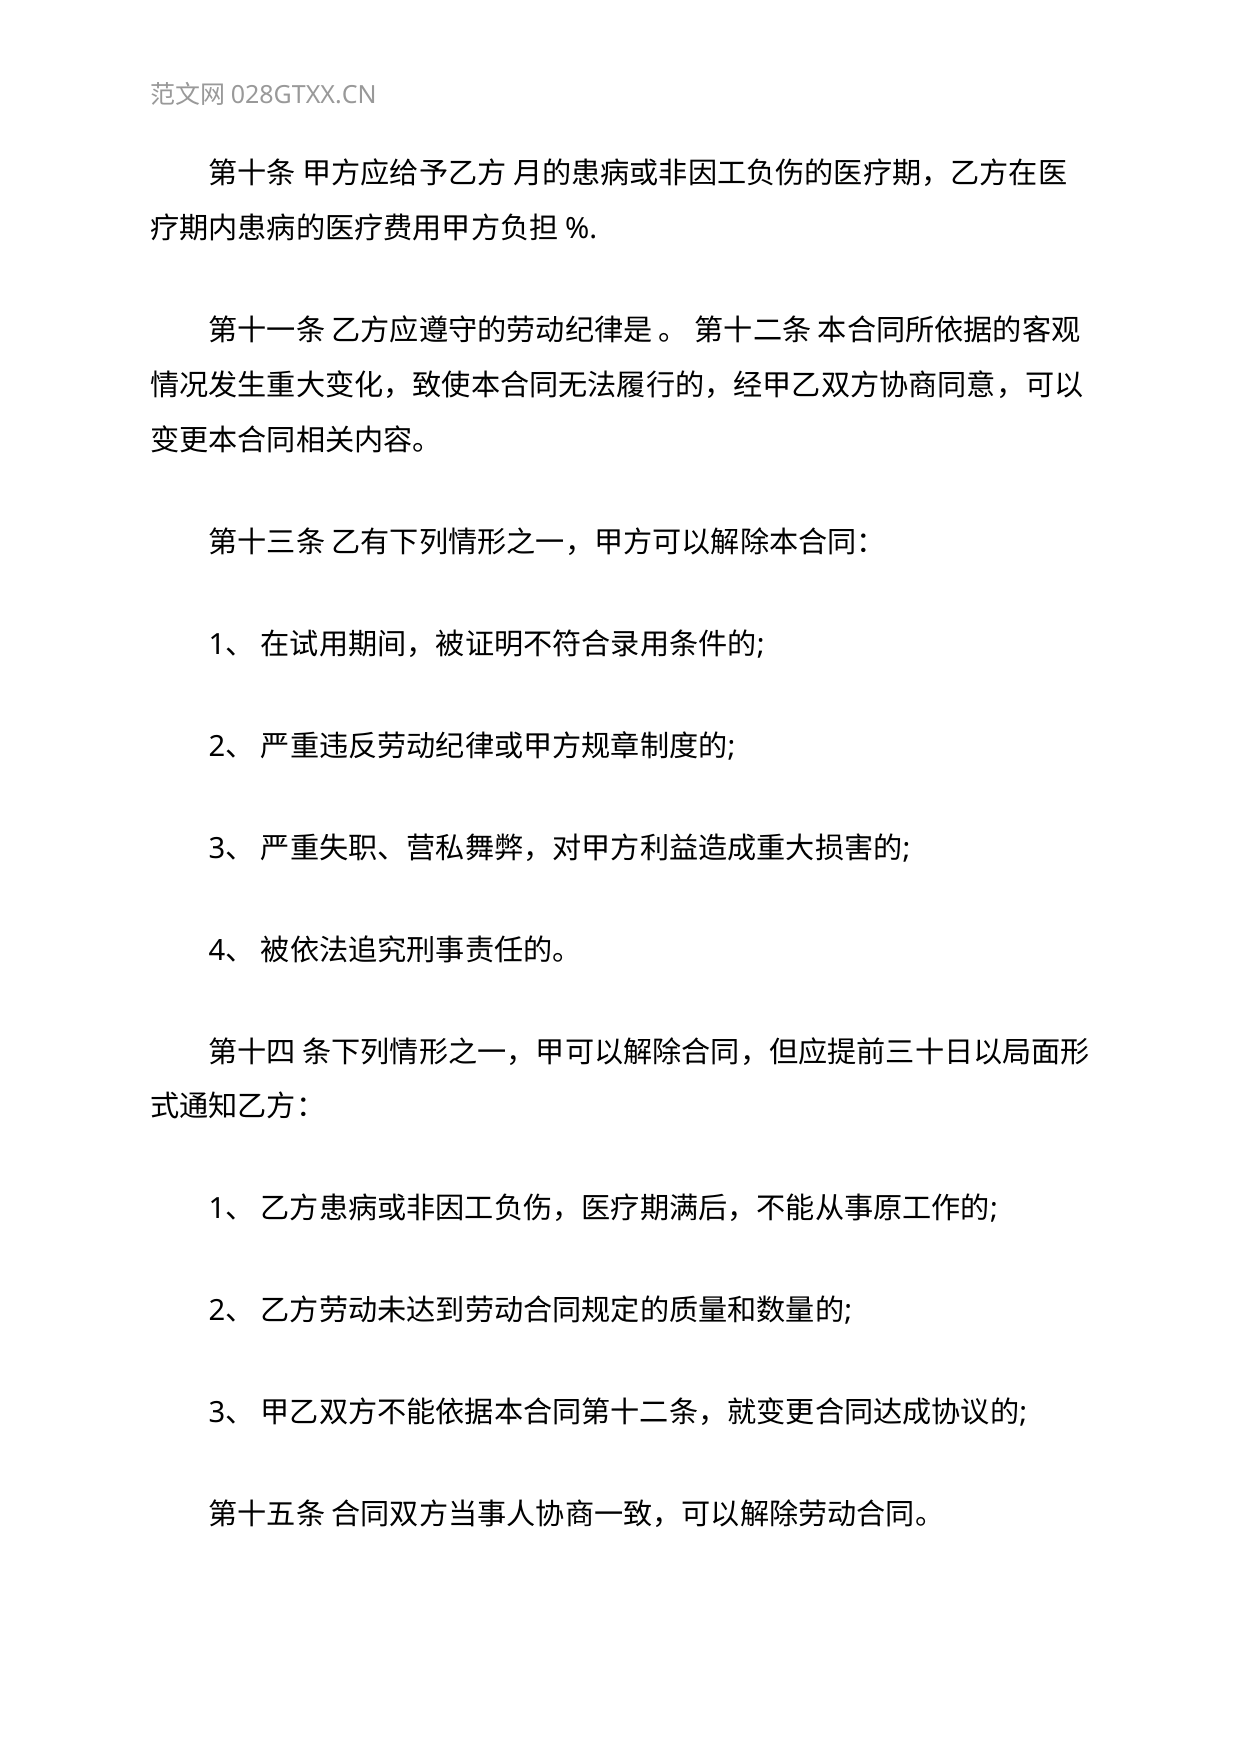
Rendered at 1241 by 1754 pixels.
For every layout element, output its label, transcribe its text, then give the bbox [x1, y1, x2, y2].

text 第十四 条下列情形之一，甲可以解除合同，但应提前三十日以局面形式通知乙方： [150, 1028, 1090, 1125]
text 2、 严重违反劳动纪律或甲方规章制度的; [150, 722, 1090, 764]
text 第十一条 乙方应遵守的劳动纪律是 。 第十二条 本合同所依据的客观情况发生重大变化，致使本合同无法履行的，经甲乙双方协商同意，可以变更本合同相关内容。 [150, 307, 1090, 459]
text 3、 甲乙双方不能依据本合同第十二条，就变更合同达成协议的; [150, 1389, 1090, 1431]
text 1、 在试用期间，被证明不符合录用条件的; [150, 620, 1090, 663]
text 4、 被依法追究刑事责任的。 [150, 926, 1090, 968]
text 第十五条 合同双方当事人协商一致，可以解除劳动合同。 [150, 1491, 1090, 1533]
text 第十条 甲方应给予乙方 月的患病或非因工负伤的医疗期，乙方在医疗期内患病的医疗费用甲方负担 %. [150, 150, 1090, 247]
text 1、 乙方患病或非因工负伤，医疗期满后，不能从事原工作的; [150, 1185, 1090, 1227]
text 3、 严重失职、营私舞弊，对甲方利益造成重大损害的; [150, 824, 1090, 867]
text 第十三条 乙有下列情形之一，甲方可以解除本合同： [150, 518, 1090, 561]
text 2、 乙方劳动未达到劳动合同规定的质量和数量的; [150, 1287, 1090, 1329]
